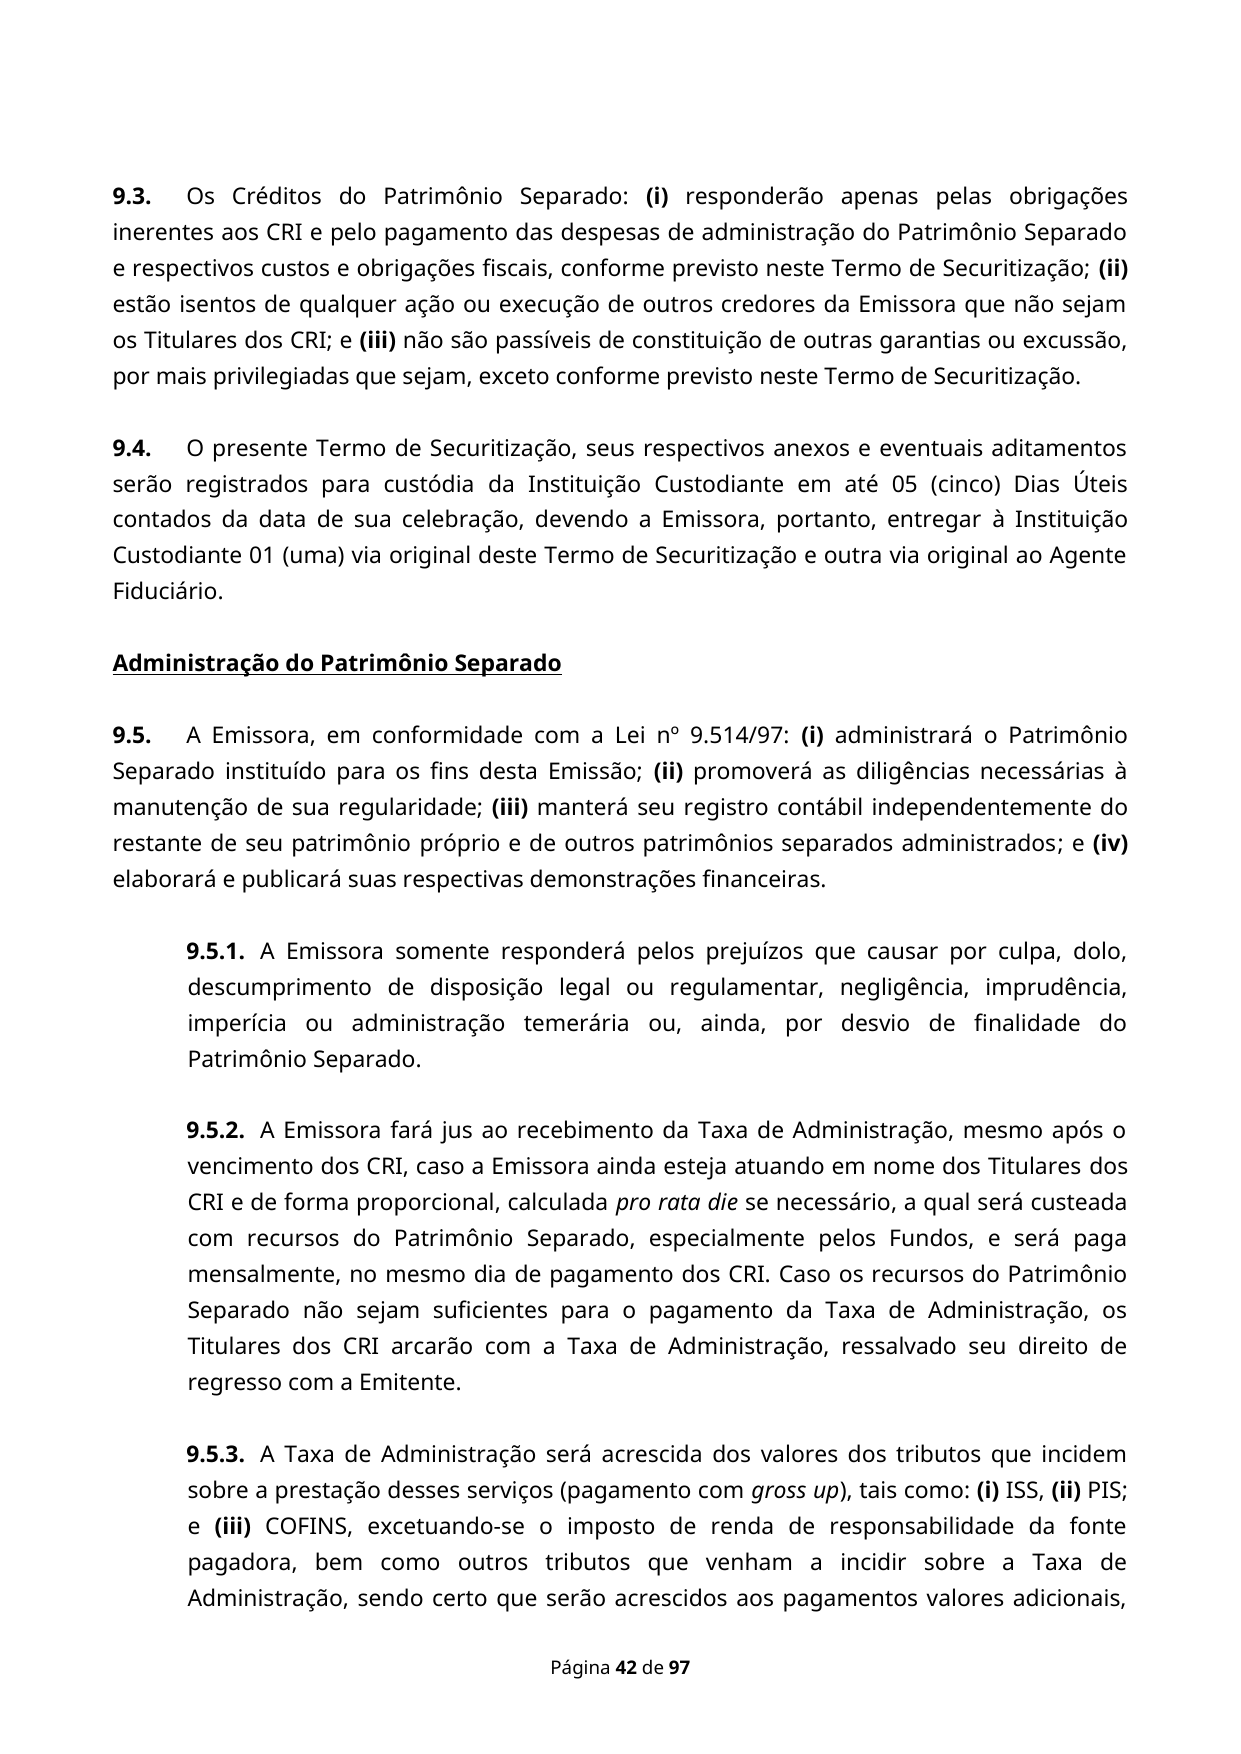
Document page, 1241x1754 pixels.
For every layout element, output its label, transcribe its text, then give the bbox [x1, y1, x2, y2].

list O presente Termo de Securitização, seus respectivos anexos e eventuais aditamentos serão registrados para custódia da Instituição Custodiante em até 05 (cinco) Dias Úteis contados da data de sua celebração, devendo a Emissora, portanto, entregar à Instituição Custodiante 01 (uma) via original deste Termo de Securitização e outra via original ao Agente Fiduciário. [112, 432, 1128, 607]
text Administração do Patrimônio Separado [112, 647, 1128, 678]
list A Emissora, em conformidade com a Lei nº 9.514/97: (i) administrará o Patrimônio Separado instituído para os fins desta Emissão; (ii) promoverá as diligências necessárias à manutenção de sua regularidade; (iii) manterá seu registro contábil independentemente do restante de seu patrimônio próprio e de outros patrimônios separados administrados; e (iv) elaborará e publicará suas respectivas demonstrações financeiras. [112, 719, 1128, 894]
list A Emissora fará jus ao recebimento da Taxa de Administração, mesmo após o vencimento dos CRI, caso a Emissora ainda esteja atuando em nome dos Titulares dos CRI e de forma proporcional, calculada pro rata die se necessário, a qual será custeada com recursos do Patrimônio Separado, especialmente pelos Fundos, e será paga mensalmente, no mesmo dia de pagamento dos CRI. Caso os recursos do Patrimônio Separado não sejam suficientes para o pagamento da Taxa de Administração, os Titulares dos CRI arcarão com a Taxa de Administração, ressalvado seu direito de regresso com a Emitente. [186, 1114, 1128, 1397]
list A Emissora somente responderá pelos prejuízos que causar por culpa, dolo, descumprimento de disposição legal ou regulamentar, negligência, imprudência, imperícia ou administração temerária ou, ainda, por desvio de finalidade do Patrimônio Separado. [186, 935, 1128, 1074]
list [186, 1438, 1128, 1613]
list Os Créditos do Patrimônio Separado: (i) responderão apenas pelas obrigações inerentes aos CRI e pelo pagamento das despesas de administração do Patrimônio Separado e respectivos custos e obrigações fiscais, conforme previsto neste Termo de Securitização; (ii) estão isentos de qualquer ação ou execução de outros credores da Emissora que não sejam os Titulares dos CRI; e (iii) não são passíveis de constituição de outras garantias ou excussão, por mais privilegiadas que sejam, exceto conforme previsto neste Termo de Securitização. [112, 180, 1128, 391]
